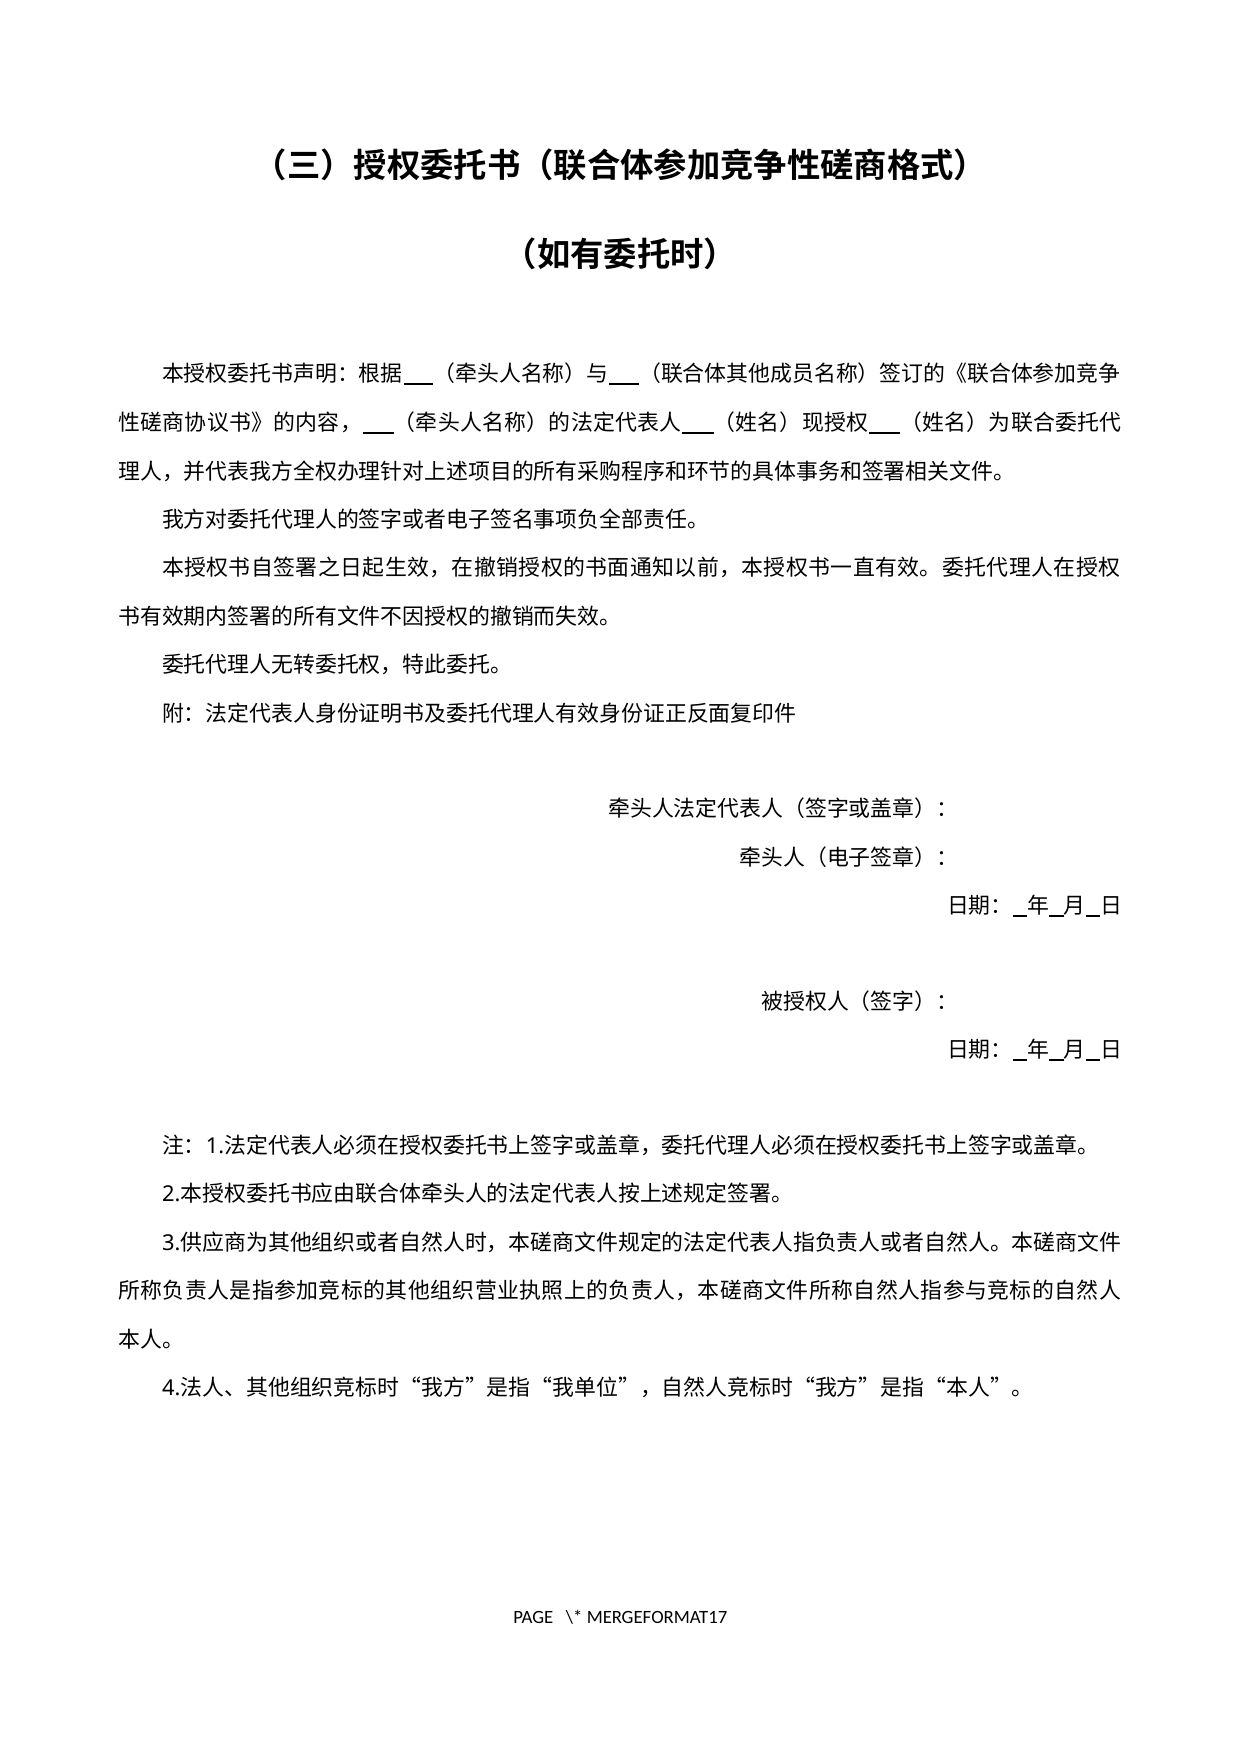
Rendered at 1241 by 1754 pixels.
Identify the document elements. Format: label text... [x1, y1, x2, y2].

text 牵头人法定代表人（签字或盖章）： [118, 791, 958, 823]
text 被授权人（签字）： [118, 983, 958, 1016]
text 附：法定代表人身份证明书及委托代理人有效身份证正反面复印件 [118, 695, 1122, 728]
text 3.供应商为其他组织或者自然人时，本磋商文件规定的法定代表人指负责人或者自然人。本磋商文件所称负责人是指参加竞标的其他组织营业执照上的负责人，本磋商文件所称自然人指参与竞标的自然人本人。 [118, 1224, 1122, 1354]
text 委托代理人无转委托权，特此委托。 [118, 647, 1122, 679]
text 4.法人、其他组织竞标时“我方”是指“我单位”，自然人竞标时“我方”是指“本人”。 [118, 1370, 1122, 1402]
text 本授权委托书声明：根据 （牵头人名称）与 （联合体其他成员名称）签订的《联合体参加竞争性磋商协议书》的内容， （牵头人名称）的法定代表人 （姓名）现授权 （姓名）为联合委托代理人，并代表我方全权办理针对上述项目的所有采购程序和环节的具体事务和签署相关文件。 [118, 356, 1122, 486]
text 本授权书自签署之日起生效，在撤销授权的书面通知以前，本授权书一直有效。委托代理人在授权书有效期内签署的所有文件不因授权的撤销而失效。 [118, 550, 1122, 631]
text 牵头人（电子签章）： [118, 839, 958, 872]
text （如有委托时） [118, 219, 1122, 284]
text 注：1.法定代表人必须在授权委托书上签字或盖章，委托代理人必须在授权委托书上签字或盖章。 [118, 1127, 1122, 1160]
text 日期： 年 月 日 [118, 888, 1122, 920]
text 我方对委托代理人的签字或者电子签名事项负全部责任。 [118, 502, 1122, 534]
text 日期： 年 月 日 [118, 1032, 1122, 1064]
text 2.本授权委托书应由联合体牵头人的法定代表人按上述规定签署。 [118, 1176, 1122, 1208]
text （三）授权委托书（联合体参加竞争性磋商格式） [118, 130, 1122, 195]
